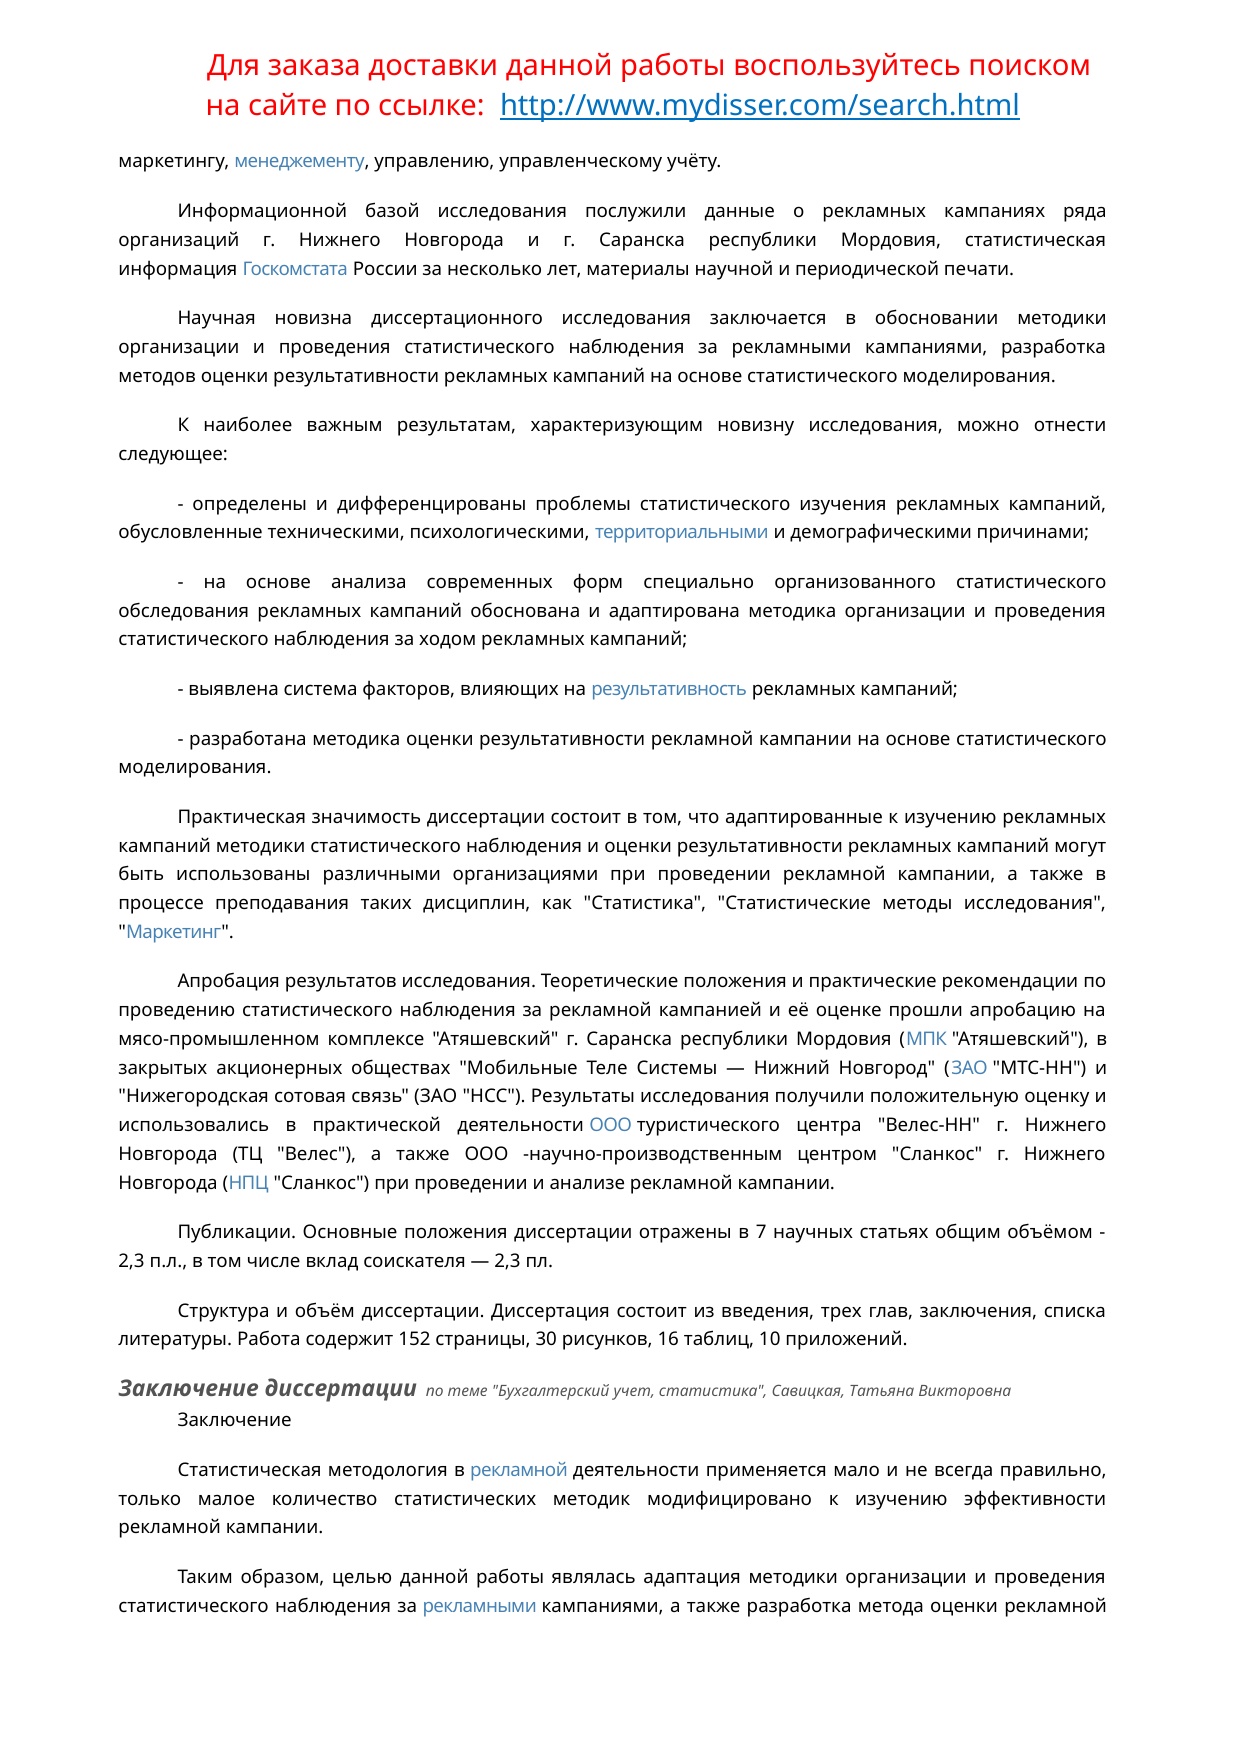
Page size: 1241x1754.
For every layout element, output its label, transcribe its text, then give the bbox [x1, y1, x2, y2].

subtitle Заключение диссертации по теме "Бухгалтерский учет, статистика", Савицкая, Татьяна Викторовна [118, 1372, 1107, 1403]
